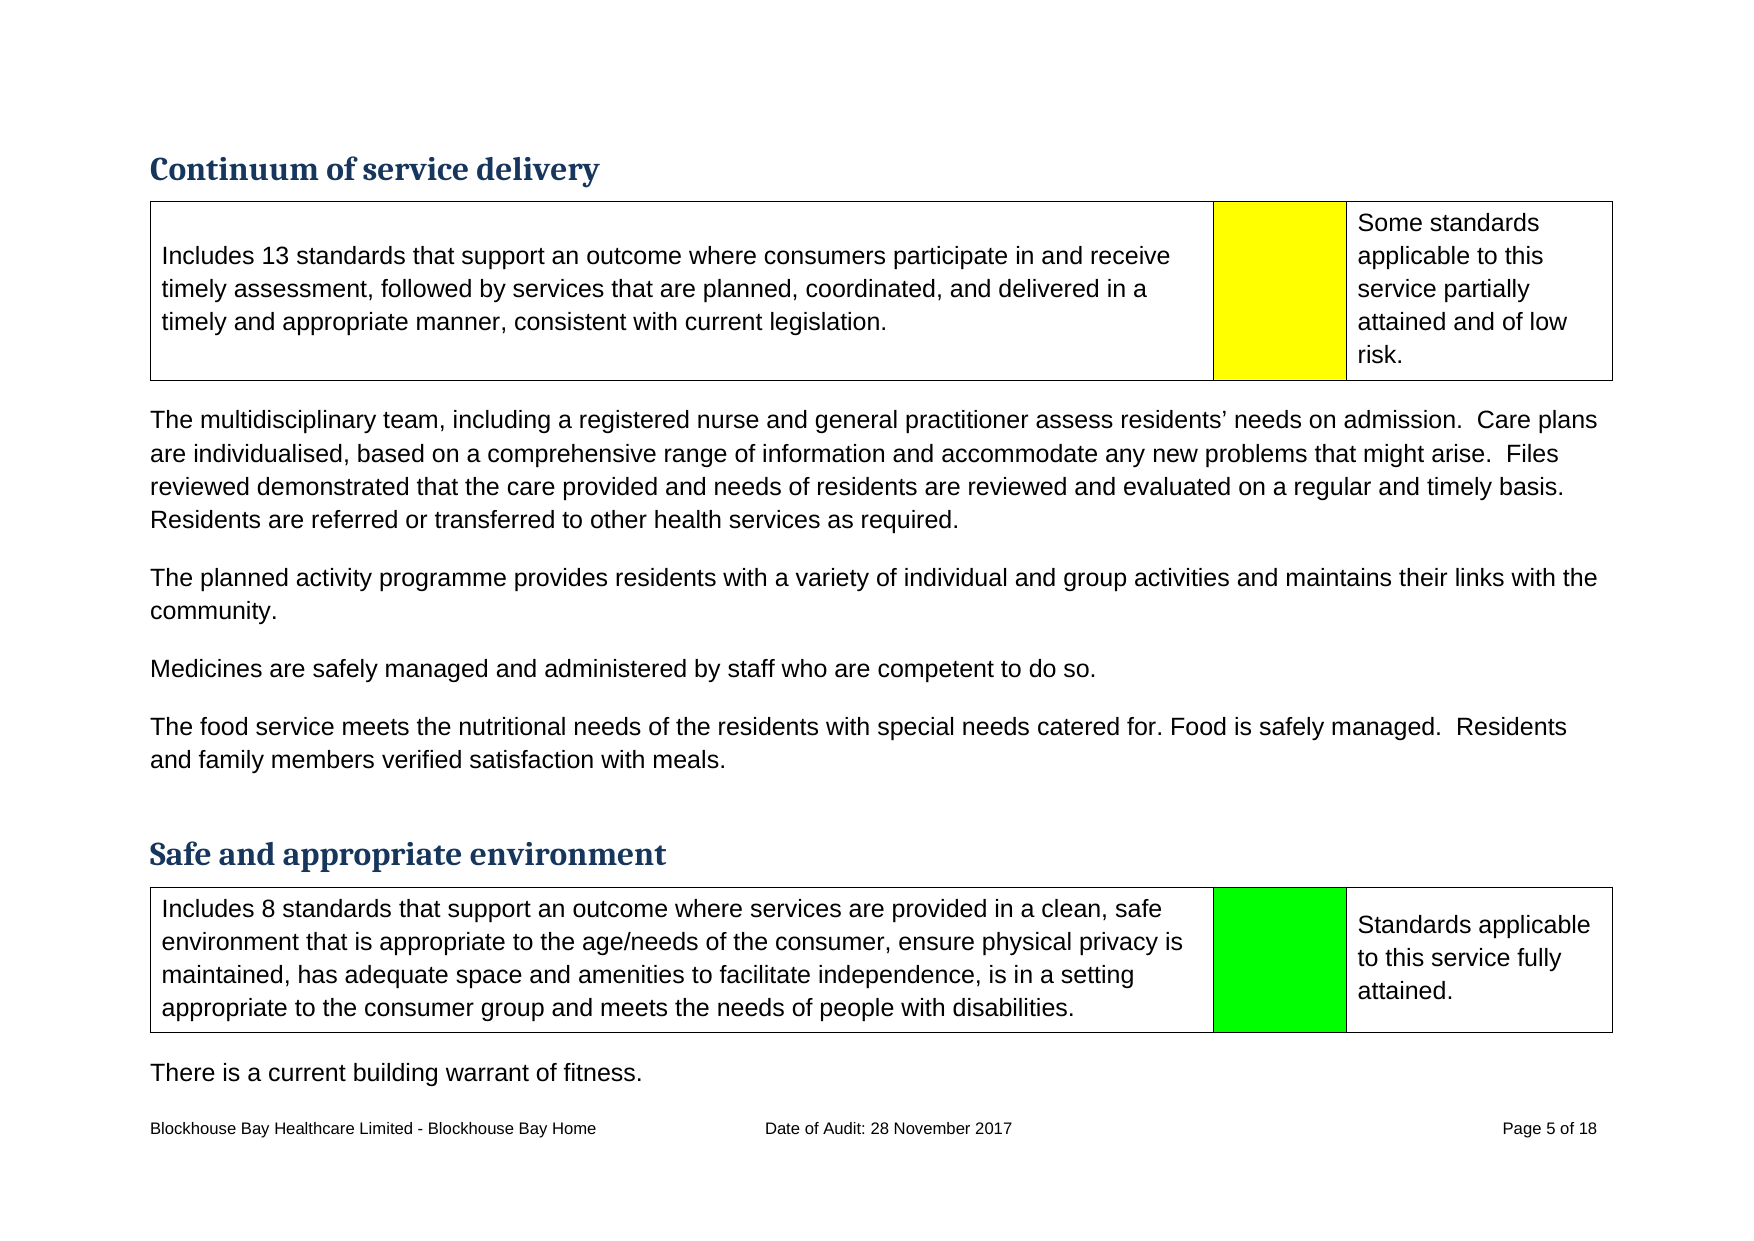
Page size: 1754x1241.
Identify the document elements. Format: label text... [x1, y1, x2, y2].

text The food service meets the nutritional needs of the residents with special needs catered for. Food is safely managed. Residents and family members verified satisfaction with meals. [150, 712, 1604, 773]
subtitle Continuum of service delivery [150, 150, 1604, 188]
table_header Some standards applicable to this service partially attained and of low risk. [1347, 202, 1612, 379]
table_header Includes 13 standards that support an outcome where consumers participate in and receive timely assessment, followed by services that are planned, coordinated, and delivered in a timely and appropriate manner, consistent with current legislation. [151, 202, 1213, 379]
text The multidisciplinary team, including a registered nurse and general practitioner assess residents’ needs on admission. Care plans are individualised, based on a comprehensive range of information and accommodate any new problems that might arise. Files reviewed demonstrated that the care provided and needs of residents are reviewed and evaluated on a regular and timely basis. Residents are referred or transferred to other health services as required. [150, 406, 1604, 533]
text Medicines are safely managed and administered by staff who are competent to do so. [150, 654, 1604, 682]
subtitle Safe and appropriate environment [150, 836, 1604, 874]
table_header Includes 8 standards that support an outcome where services are provided in a clean, safe environment that is appropriate to the age/needs of the consumer, ensure physical privacy is maintained, has adequate space and amenities to facilitate independence, is in a setting appropriate to the consumer group and meets the needs of people with disabilities. [151, 888, 1213, 1032]
text There is a current building warrant of fitness. [150, 1058, 1604, 1087]
text The planned activity programme provides residents with a variety of individual and group activities and maintains their links with the community. [150, 563, 1604, 624]
table_header [1214, 888, 1346, 1032]
table_header [1214, 202, 1346, 379]
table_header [1347, 888, 1612, 1032]
